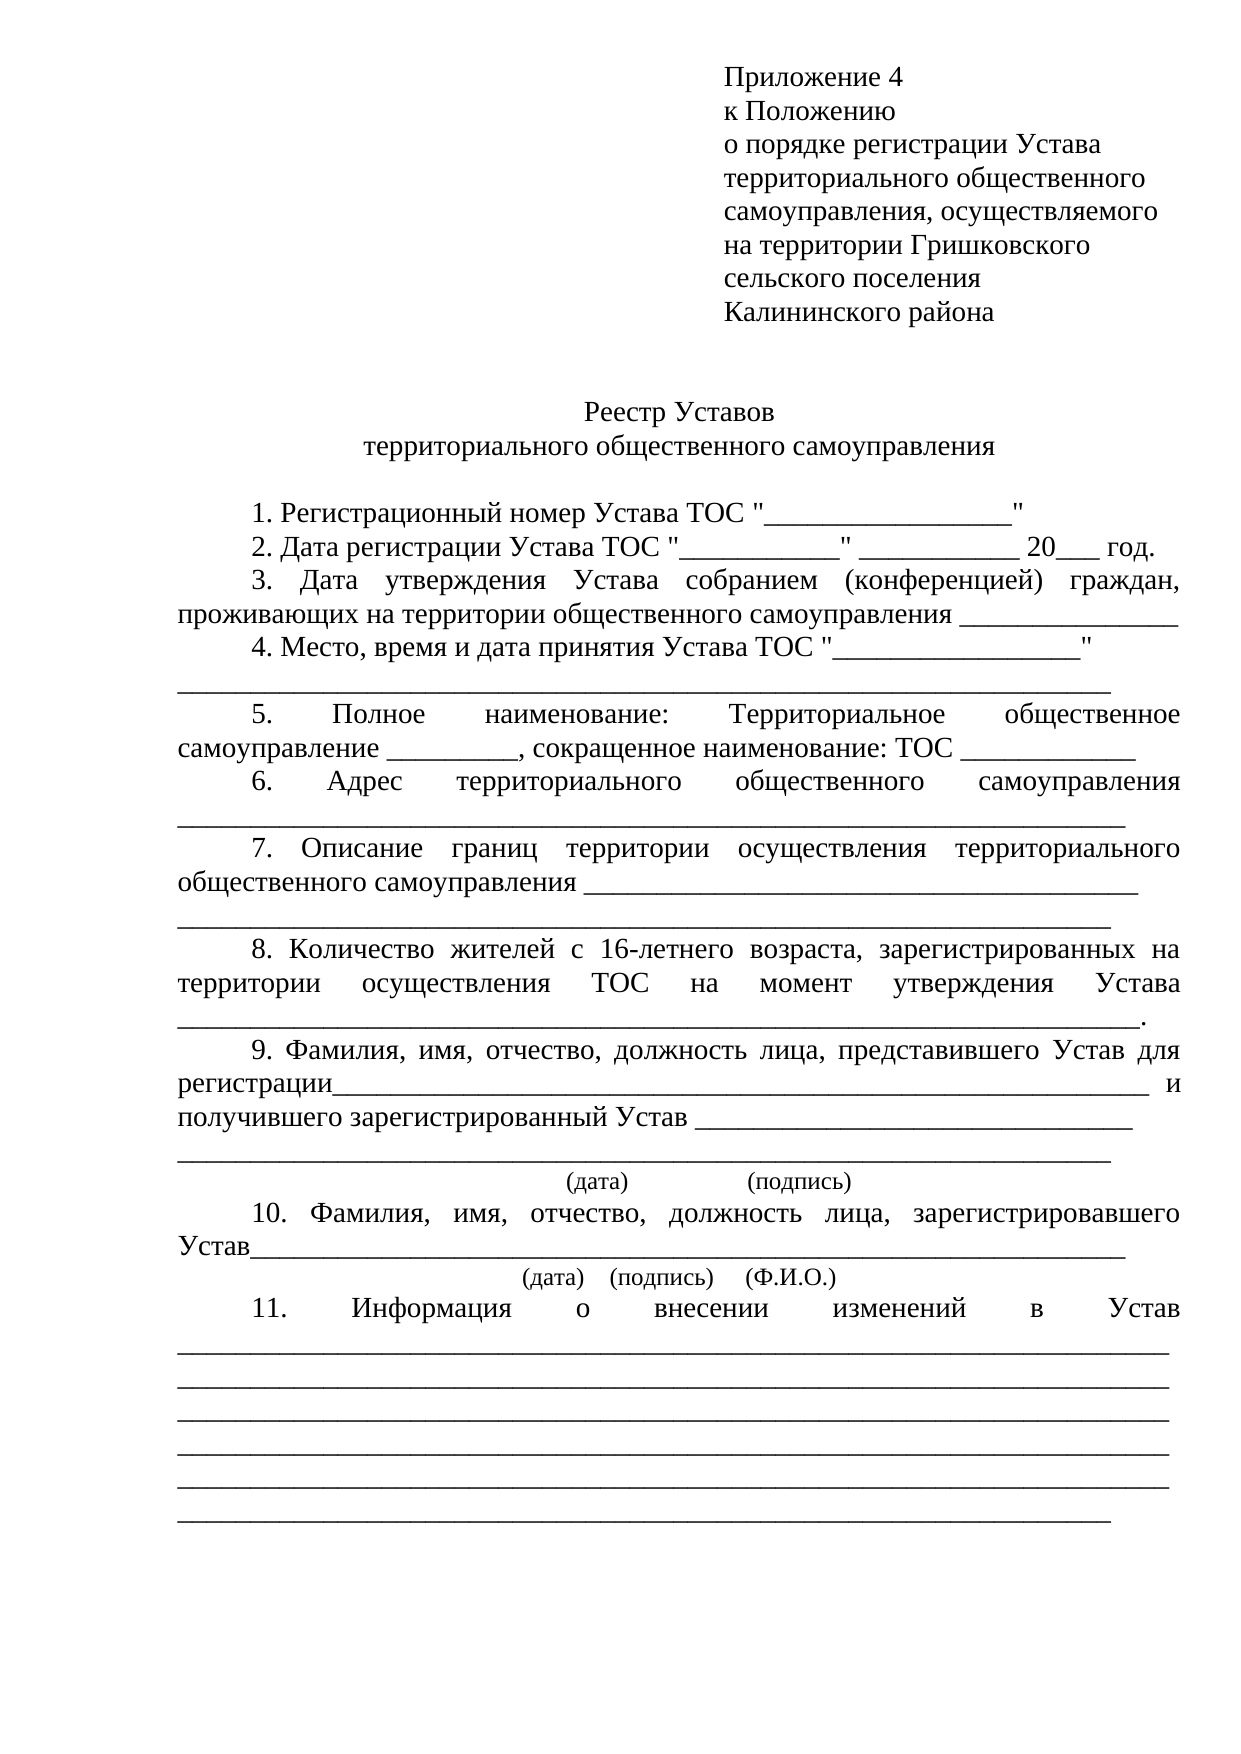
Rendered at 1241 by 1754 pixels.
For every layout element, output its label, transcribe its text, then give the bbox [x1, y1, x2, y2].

text Приложение 4 [177, 59, 1181, 93]
text самоуправления, осуществляемого [177, 193, 1181, 227]
text (дата) (подпись) [177, 1166, 1181, 1195]
text территориального общественного самоуправления [177, 428, 1181, 462]
text ________________________________________________________________ [177, 898, 1181, 931]
text 10. Фамилия, имя, отчество, должность лица, зарегистрировавшего Устав____________________________________________________________ [177, 1195, 1181, 1262]
text 1. Регистрационный номер Устава ТОС "_________________" [177, 495, 1181, 529]
text 5. Полное наименование: Территориальное общественное самоуправление _________, сокращенное наименование: ТОС ____________ [177, 696, 1181, 763]
text 9. Фамилия, имя, отчество, должность лица, представившего Устав для регистрации________________________________________________________ и получившего зарегистрированный Устав ______________________________ [177, 1032, 1181, 1132]
text сельского поселения [177, 260, 1181, 294]
text 4. Место, время и дата принятия Устава ТОС "_________________" [177, 629, 1181, 663]
text ________________________________________________________________ [177, 663, 1181, 696]
text на территории Гришковского [177, 227, 1181, 260]
text 11. Информация о внесении изменений в Устав ____________________________________________________________________________________________________________________________________________________________________________________________________________________________________________________________________________________________________________________________________________________________________________________________________________________ [177, 1291, 1181, 1525]
text к Положению [177, 93, 1181, 126]
text ________________________________________________________________ [177, 1132, 1181, 1166]
text 3. Дата утверждения Устава собранием (конференцией) граждан, проживающих на территории общественного самоуправления _______________ [177, 562, 1181, 629]
text Реестр Уставов [177, 394, 1181, 428]
text 2. Дата регистрации Устава ТОС "___________" ___________ 20___ год. [177, 529, 1181, 562]
text (дата) (подпись) (Ф.И.О.) [177, 1262, 1181, 1291]
text Калининского района [177, 294, 1181, 327]
text территориального общественного [177, 160, 1181, 193]
text 7. Описание границ территории осуществления территориального общественного самоуправления ______________________________________ [177, 831, 1181, 898]
text 8. Количество жителей с 16-летнего возраста, зарегистрированных на территории осуществления ТОС на момент утверждения Устава __________________________________________________________________. [177, 931, 1181, 1032]
text 6. Адрес территориального общественного самоуправления _________________________________________________________________ [177, 763, 1181, 831]
text о порядке регистрации Устава [177, 126, 1181, 160]
